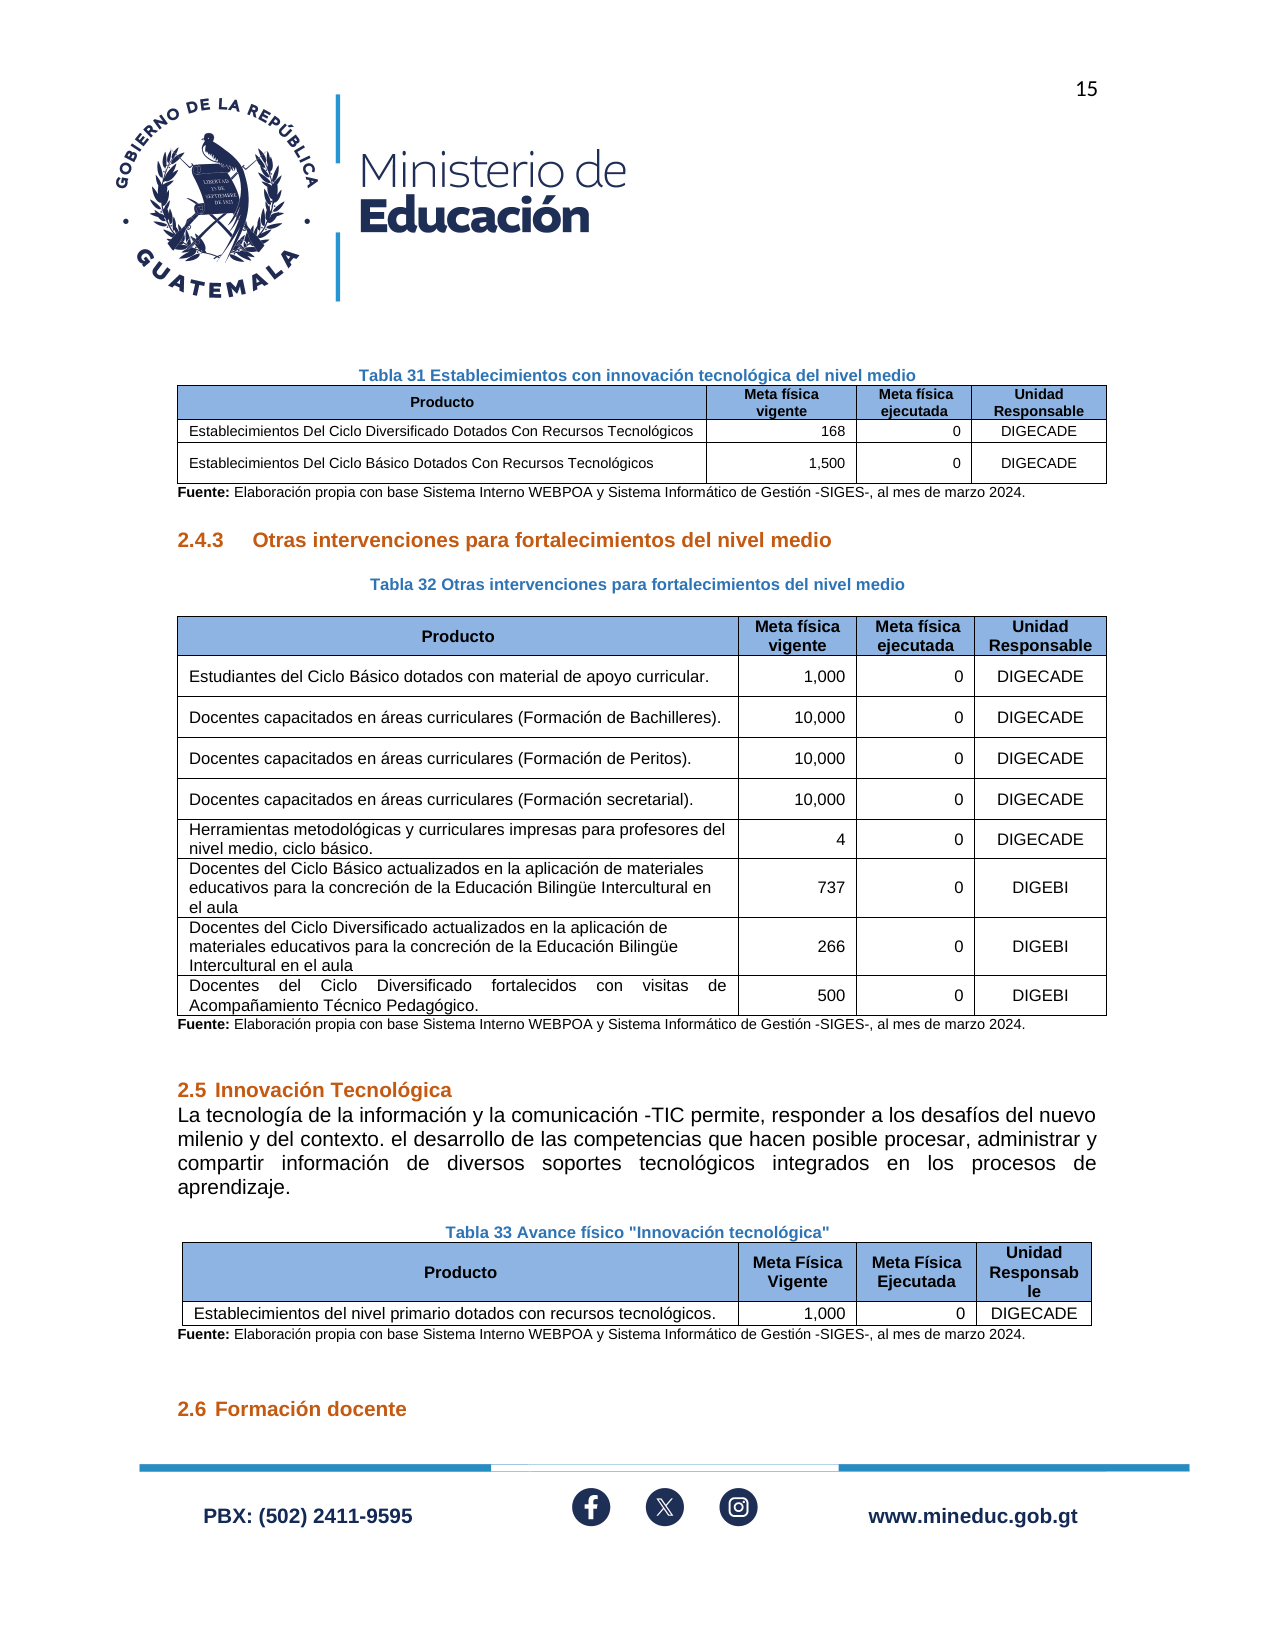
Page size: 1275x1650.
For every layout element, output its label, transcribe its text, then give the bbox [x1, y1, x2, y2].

table_cell 0 [857, 443, 971, 483]
text Fuente: Elaboración propia con base Sistema Interno WEBPOA y Sistema Informático de Gestión -SIGES-, al mes de marzo 2024. [177, 484, 1098, 501]
picture [8, 16, 1275, 399]
table_cell 0 [857, 859, 974, 917]
table_header Meta Física Vigente [739, 1243, 856, 1301]
table_cell Establecimientos del nivel primario dotados con recursos tecnológicos. [183, 1302, 738, 1325]
table_cell 0 [857, 697, 974, 737]
table_cell DIGECADE [975, 656, 1106, 696]
table_cell 168 [707, 420, 856, 442]
table_cell DIGEBI [975, 976, 1106, 1014]
list Innovación Tecnológica [177, 1077, 1098, 1101]
table_cell 10,000 [739, 779, 856, 819]
table_header Meta física vigente [707, 386, 856, 419]
table_cell 0 [857, 918, 974, 975]
table_cell 10,000 [739, 697, 856, 737]
table_cell 266 [739, 918, 856, 975]
table_cell Herramientas metodológicas y curriculares impresas para profesores del nivel medio, ciclo básico. [178, 820, 738, 858]
table_cell DIGEBI [975, 918, 1106, 975]
table_cell Establecimientos Del Ciclo Básico Dotados Con Recursos Tecnológicos [178, 443, 706, 483]
table_cell 1,500 [707, 443, 856, 483]
table_cell 1,000 [739, 656, 856, 696]
text Fuente: Elaboración propia con base Sistema Interno WEBPOA y Sistema Informático de Gestión -SIGES-, al mes de marzo 2024. [177, 1016, 1098, 1032]
text Tabla 32 Otras intervenciones para fortalecimientos del nivel medio [177, 574, 1098, 594]
table_cell 0 [857, 420, 971, 442]
table_header Unidad Responsable [975, 617, 1106, 655]
table_cell 4 [739, 820, 856, 858]
text Fuente: Elaboración propia con base Sistema Interno WEBPOA y Sistema Informático de Gestión -SIGES-, al mes de marzo 2024. [177, 1326, 1098, 1343]
table_cell 500 [739, 976, 856, 1014]
table_header Meta física ejecutada [857, 386, 971, 419]
list Formación docente [177, 1397, 1098, 1421]
table_header Unidad Responsable [972, 386, 1106, 419]
table_header Producto [178, 617, 738, 655]
table_cell Establecimientos Del Ciclo Diversificado Dotados Con Recursos Tecnológicos [178, 420, 706, 442]
table_cell DIGECADE [975, 820, 1106, 858]
table_cell DIGECADE [972, 443, 1106, 483]
table_cell Docentes capacitados en áreas curriculares (Formación secretarial). [178, 779, 738, 819]
table_header Meta Física Ejecutada [857, 1243, 976, 1301]
table_cell DIGECADE [975, 697, 1106, 737]
table_header Meta física ejecutada [857, 617, 974, 655]
table_cell Docentes del Ciclo Diversificado actualizados en la aplicación de materiales educativos para la concreción de la Educación Bilingüe Intercultural en el aula [178, 918, 738, 975]
table_cell 10,000 [739, 738, 856, 778]
table_cell Docentes del Ciclo Básico actualizados en la aplicación de materiales educativos para la concreción de la Educación Bilingüe Intercultural en el aula [178, 859, 738, 917]
table_cell 0 [857, 1302, 976, 1325]
table_cell Docentes capacitados en áreas curriculares (Formación de Bachilleres). [178, 697, 738, 737]
table_cell 0 [857, 976, 974, 1014]
table_cell 0 [857, 656, 974, 696]
text La tecnología de la información y la comunicación -TIC permite, responder a los desafíos del nuevo milenio y del contexto. el desarrollo de las competencias que hacen posible procesar, administrar y compartir información de diversos soportes tecnológicos integrados en los procesos de aprendizaje. [177, 1103, 1098, 1199]
table_cell DIGECADE [975, 779, 1106, 819]
table_header Producto [178, 386, 706, 419]
table_header Meta física vigente [739, 617, 856, 655]
table_cell 0 [857, 738, 974, 778]
table_cell Docentes capacitados en áreas curriculares (Formación de Peritos). [178, 738, 738, 778]
table_cell 0 [857, 779, 974, 819]
list Otras intervenciones para fortalecimientos del nivel medio [177, 528, 1098, 552]
table_cell 737 [739, 859, 856, 917]
table_cell DIGECADE [975, 738, 1106, 778]
table_cell Docentes del Ciclo Diversificado fortalecidos con visitas de Acompañamiento Técnico Pedagógico. [178, 976, 738, 1014]
table_cell DIGECADE [977, 1302, 1091, 1325]
table_cell DIGECADE [972, 420, 1106, 442]
table_cell 1,000 [739, 1302, 856, 1325]
text Tabla 31 Establecimientos con innovación tecnológica del nivel medio [177, 366, 1098, 385]
table_cell DIGEBI [975, 859, 1106, 917]
table_header Unidad Responsable [977, 1243, 1091, 1301]
picture [27, 1445, 1275, 1568]
table_cell 0 [857, 820, 974, 858]
text Tabla 33 Avance físico "Innovación tecnológica" [177, 1223, 1098, 1242]
table_header Producto [183, 1243, 738, 1301]
table_cell Estudiantes del Ciclo Básico dotados con material de apoyo curricular. [178, 656, 738, 696]
